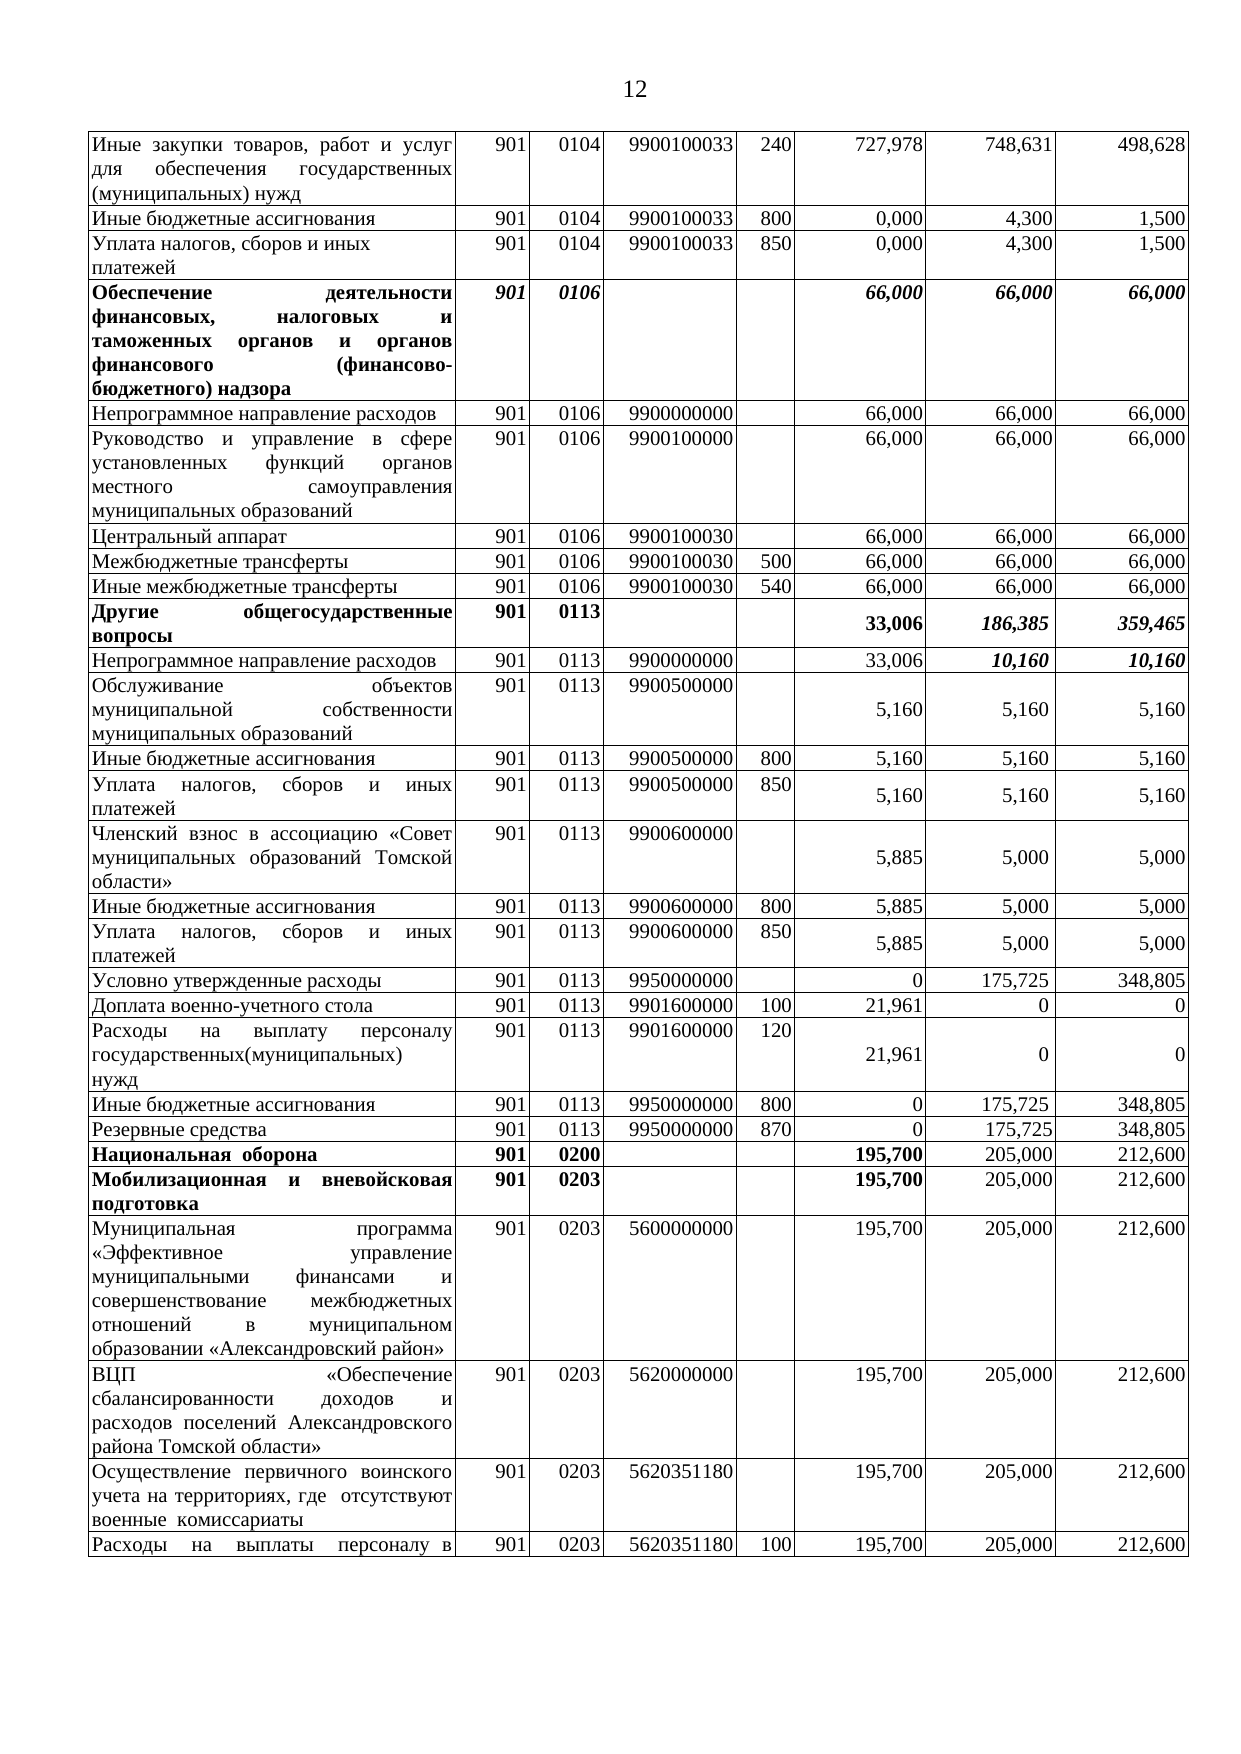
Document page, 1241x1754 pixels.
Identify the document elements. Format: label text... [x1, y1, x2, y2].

table_cell Межбюджетные трансферты [89, 549, 455, 573]
table_cell 212,600 [1056, 1532, 1188, 1556]
table_cell 66,000 [795, 549, 925, 573]
table_cell 901 [456, 206, 529, 229]
table_cell [737, 1142, 794, 1166]
table_cell 5,000 [1056, 821, 1188, 893]
table_cell 5,160 [1056, 746, 1188, 770]
table_cell 901 [456, 231, 529, 279]
table_cell Доплата военно-учетного стола [89, 993, 455, 1017]
table_cell 212,600 [1056, 1361, 1188, 1458]
table_cell 195,700 [795, 1216, 925, 1360]
table_cell 850 [737, 771, 794, 819]
table_cell 0113 [530, 894, 603, 918]
table_cell 212,600 [1056, 1459, 1188, 1531]
table_cell Иные бюджетные ассигнования [89, 1092, 455, 1116]
table_cell 1,500 [1056, 206, 1188, 229]
table_cell 175,725 [926, 1092, 1055, 1116]
table_cell 9900100000 [604, 426, 736, 522]
table_cell 901 [456, 1216, 529, 1360]
table_cell 850 [737, 231, 794, 279]
table_cell [737, 524, 794, 548]
table_cell 0113 [530, 599, 603, 647]
table_cell Обеспечение деятельности финансовых, налоговых и таможенных органов и органов финансового (финансово-бюджетного) надзора [89, 280, 455, 400]
table_cell 212,600 [1056, 1167, 1188, 1215]
table_cell 66,000 [1056, 426, 1188, 522]
table_cell 0 [1056, 1018, 1188, 1091]
table_cell 0200 [530, 1142, 603, 1166]
table_cell 359,465 [1056, 599, 1188, 647]
table_cell 901 [456, 1459, 529, 1531]
table_cell 901 [456, 1117, 529, 1141]
table_cell 10,160 [1056, 648, 1188, 672]
table_cell 901 [456, 1361, 529, 1458]
table_cell 21,961 [795, 1018, 925, 1091]
table_cell 9900100030 [604, 574, 736, 598]
table_cell 748,631 [926, 132, 1055, 204]
table_cell 186,385 [926, 599, 1055, 647]
table_cell 66,000 [1056, 549, 1188, 573]
table_cell 195,700 [795, 1142, 925, 1166]
table_cell 9950000000 [604, 1117, 736, 1141]
table_cell 9900000000 [604, 648, 736, 672]
table_cell 66,000 [795, 280, 925, 400]
table_cell 901 [456, 574, 529, 598]
table_cell 901 [456, 1142, 529, 1166]
table_cell 5,160 [795, 673, 925, 745]
table_cell 5,000 [1056, 919, 1188, 967]
table_cell 66,000 [926, 574, 1055, 598]
table_cell 901 [456, 968, 529, 992]
table_cell [604, 1142, 736, 1166]
table_cell 0113 [530, 821, 603, 893]
table_cell 9900100033 [604, 132, 736, 204]
table_cell [737, 599, 794, 647]
table_cell 0 [1056, 993, 1188, 1017]
table_cell 5,885 [795, 821, 925, 893]
table_cell 0 [926, 1018, 1055, 1091]
table_cell 901 [456, 1532, 529, 1556]
table_cell 205,000 [926, 1532, 1055, 1556]
table_cell 195,700 [795, 1459, 925, 1531]
table_cell Центральный аппарат [89, 524, 455, 548]
table_cell 5620351180 [604, 1459, 736, 1531]
table_cell 540 [737, 574, 794, 598]
table_cell Обслуживание объектов муниципальной собственности муниципальных образований [89, 673, 455, 745]
table_cell 901 [456, 821, 529, 893]
table_cell 0113 [530, 746, 603, 770]
table_cell 0113 [530, 1018, 603, 1091]
table_cell 0104 [530, 132, 603, 204]
table_cell [737, 821, 794, 893]
table_cell 0106 [530, 401, 603, 425]
table_cell 175,725 [926, 968, 1055, 992]
table_cell 9900100030 [604, 549, 736, 573]
table_cell 9900600000 [604, 821, 736, 893]
table_cell 9900500000 [604, 771, 736, 819]
table_cell 5620000000 [604, 1361, 736, 1458]
table_cell 9900500000 [604, 673, 736, 745]
table_cell 901 [456, 1092, 529, 1116]
table_cell 870 [737, 1117, 794, 1141]
table_cell 901 [456, 894, 529, 918]
table_cell 195,700 [795, 1167, 925, 1215]
table_cell 5,160 [926, 746, 1055, 770]
table_cell 66,000 [1056, 574, 1188, 598]
table_cell 800 [737, 206, 794, 229]
table_cell 9900100033 [604, 231, 736, 279]
table_cell 901 [456, 426, 529, 522]
table_cell 240 [737, 132, 794, 204]
table_cell [737, 968, 794, 992]
table_cell [604, 599, 736, 647]
table_cell 100 [737, 1532, 794, 1556]
table_cell 348,805 [1056, 1117, 1188, 1141]
table_cell Непрограммное направление расходов [89, 401, 455, 425]
table_cell 66,000 [795, 524, 925, 548]
table_cell 205,000 [926, 1167, 1055, 1215]
table_cell 9901600000 [604, 993, 736, 1017]
table_cell Иные межбюджетные трансферты [89, 574, 455, 598]
table_cell 5620351180 [604, 1532, 736, 1556]
table_cell 0104 [530, 206, 603, 229]
table_cell 348,805 [1056, 1092, 1188, 1116]
table_cell 205,000 [926, 1361, 1055, 1458]
table_cell 9900600000 [604, 919, 736, 967]
table_cell 9950000000 [604, 1092, 736, 1116]
table_cell 9900100033 [604, 206, 736, 229]
table_cell 66,000 [1056, 401, 1188, 425]
table_cell 0113 [530, 673, 603, 745]
table_cell 5,000 [926, 821, 1055, 893]
table_cell 0106 [530, 426, 603, 522]
table_cell 5,160 [1056, 673, 1188, 745]
table_cell 0106 [530, 524, 603, 548]
table_cell 901 [456, 599, 529, 647]
table_cell 0113 [530, 648, 603, 672]
table_cell 66,000 [1056, 524, 1188, 548]
table_cell 0104 [530, 231, 603, 279]
table_cell [737, 1167, 794, 1215]
table_cell [604, 1167, 736, 1215]
table_cell 901 [456, 771, 529, 819]
table_cell 0113 [530, 919, 603, 967]
table_cell 66,000 [926, 401, 1055, 425]
table_cell 66,000 [926, 549, 1055, 573]
table_cell [737, 1459, 794, 1531]
table_cell 901 [456, 549, 529, 573]
table_cell 212,600 [1056, 1142, 1188, 1166]
table_cell Иные бюджетные ассигнования [89, 894, 455, 918]
table_cell 0113 [530, 771, 603, 819]
table_cell 5,160 [926, 673, 1055, 745]
table_cell 901 [456, 919, 529, 967]
table_cell 0 [795, 1092, 925, 1116]
table_cell 0106 [530, 280, 603, 400]
table_cell 66,000 [926, 524, 1055, 548]
table_cell 901 [456, 673, 529, 745]
table_cell Непрограммное направление расходов [89, 648, 455, 672]
table_cell 21,961 [795, 993, 925, 1017]
table_cell Расходы на выплату персоналу государственных(муниципальных) нужд [89, 1018, 455, 1091]
table_cell 33,006 [795, 599, 925, 647]
table_cell 66,000 [795, 574, 925, 598]
table_cell 195,700 [795, 1532, 925, 1556]
table_cell 0203 [530, 1459, 603, 1531]
table_cell 5,885 [795, 919, 925, 967]
table_cell 901 [456, 993, 529, 1017]
table_cell 0,000 [795, 231, 925, 279]
table_cell 66,000 [926, 426, 1055, 522]
table_cell 1,500 [1056, 231, 1188, 279]
table_cell 120 [737, 1018, 794, 1091]
table_cell 9900600000 [604, 894, 736, 918]
table_cell 0 [926, 993, 1055, 1017]
table_cell Иные бюджетные ассигнования [89, 206, 455, 229]
table_cell 0106 [530, 549, 603, 573]
table_cell 4,300 [926, 231, 1055, 279]
table_cell Уплата налогов, сборов и иных платежей [89, 919, 455, 967]
table_cell 5,160 [795, 771, 925, 819]
table_cell 0113 [530, 1117, 603, 1141]
table_cell 0113 [530, 968, 603, 992]
table_cell 5,160 [1056, 771, 1188, 819]
table_cell 33,006 [795, 648, 925, 672]
table_cell 850 [737, 919, 794, 967]
table_cell 212,600 [1056, 1216, 1188, 1360]
table_cell 100 [737, 993, 794, 1017]
table_cell 5600000000 [604, 1216, 736, 1360]
table_cell [737, 401, 794, 425]
table_cell Иные закупки товаров, работ и услуг для обеспечения государственных (муниципальных) нужд [89, 132, 455, 204]
table_cell 195,700 [795, 1361, 925, 1458]
table_cell [737, 1216, 794, 1360]
table_cell Осуществление первичного воинского учета на территориях, где отсутствуют военные комиссариаты [89, 1459, 455, 1531]
table_cell 0203 [530, 1216, 603, 1360]
table_cell Условно утвержденные расходы [89, 968, 455, 992]
table_cell 9901600000 [604, 1018, 736, 1091]
table_cell 800 [737, 894, 794, 918]
table_cell 205,000 [926, 1459, 1055, 1531]
table_cell 205,000 [926, 1216, 1055, 1360]
table_cell 348,805 [1056, 968, 1188, 992]
table_cell 901 [456, 1018, 529, 1091]
table_cell [737, 673, 794, 745]
table_cell Членский взнос в ассоциацию «Совет муниципальных образований Томской области» [89, 821, 455, 893]
table_cell 9900000000 [604, 401, 736, 425]
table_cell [89, 1532, 455, 1556]
table_cell 0203 [530, 1532, 603, 1556]
table_cell 0 [795, 1117, 925, 1141]
table_cell 901 [456, 280, 529, 400]
table_cell [737, 1361, 794, 1458]
table_cell Муниципальная программа «Эффективное управление муниципальными финансами и совершенствование межбюджетных отношений в муниципальном образовании «Александровский район» [89, 1216, 455, 1360]
table_cell 498,628 [1056, 132, 1188, 204]
table_cell Иные бюджетные ассигнования [89, 746, 455, 770]
table_cell 901 [456, 1167, 529, 1215]
table_cell 901 [456, 746, 529, 770]
table_cell 9950000000 [604, 968, 736, 992]
table_cell 5,160 [795, 746, 925, 770]
table_cell 66,000 [795, 426, 925, 522]
table_cell 0 [795, 968, 925, 992]
table_cell 901 [456, 524, 529, 548]
table_cell Уплата налогов, сборов и иных платежей [89, 771, 455, 819]
table_cell Национальная оборона [89, 1142, 455, 1166]
table_cell 66,000 [926, 280, 1055, 400]
table_cell 66,000 [1056, 280, 1188, 400]
table_cell 0203 [530, 1361, 603, 1458]
table_cell 901 [456, 401, 529, 425]
table_cell 901 [456, 648, 529, 672]
table_cell 4,300 [926, 206, 1055, 229]
table_cell [604, 280, 736, 400]
table_cell [737, 280, 794, 400]
table_cell 10,160 [926, 648, 1055, 672]
table_cell 800 [737, 1092, 794, 1116]
table_cell [737, 426, 794, 522]
table_cell 66,000 [795, 401, 925, 425]
table_cell 901 [456, 132, 529, 204]
table_cell 205,000 [926, 1142, 1055, 1166]
table_cell 9900500000 [604, 746, 736, 770]
table_cell 0203 [530, 1167, 603, 1215]
table_cell 0,000 [795, 206, 925, 229]
table_cell 5,885 [795, 894, 925, 918]
table_cell Уплата налогов, сборов и иных платежей [89, 231, 455, 279]
table_cell Резервные средства [89, 1117, 455, 1141]
table_cell 800 [737, 746, 794, 770]
table_cell 5,000 [1056, 894, 1188, 918]
table_cell 9900100030 [604, 524, 736, 548]
table_cell Мобилизационная и вневойсковая подготовка [89, 1167, 455, 1215]
table_cell Руководство и управление в сфере установленных функций органов местного самоуправления муниципальных образований [89, 426, 455, 522]
table_cell 5,160 [926, 771, 1055, 819]
table_cell 727,978 [795, 132, 925, 204]
table_cell [737, 648, 794, 672]
table_cell 0113 [530, 1092, 603, 1116]
table_cell 0113 [530, 993, 603, 1017]
table_cell Другие общегосударственные вопросы [89, 599, 455, 647]
table_cell ВЦП «Обеспечение сбалансированности доходов и расходов поселений Александровского района Томской области» [89, 1361, 455, 1458]
table_cell 0106 [530, 574, 603, 598]
table_cell 500 [737, 549, 794, 573]
table_cell 5,000 [926, 919, 1055, 967]
table_cell 175,725 [926, 1117, 1055, 1141]
table_cell 5,000 [926, 894, 1055, 918]
